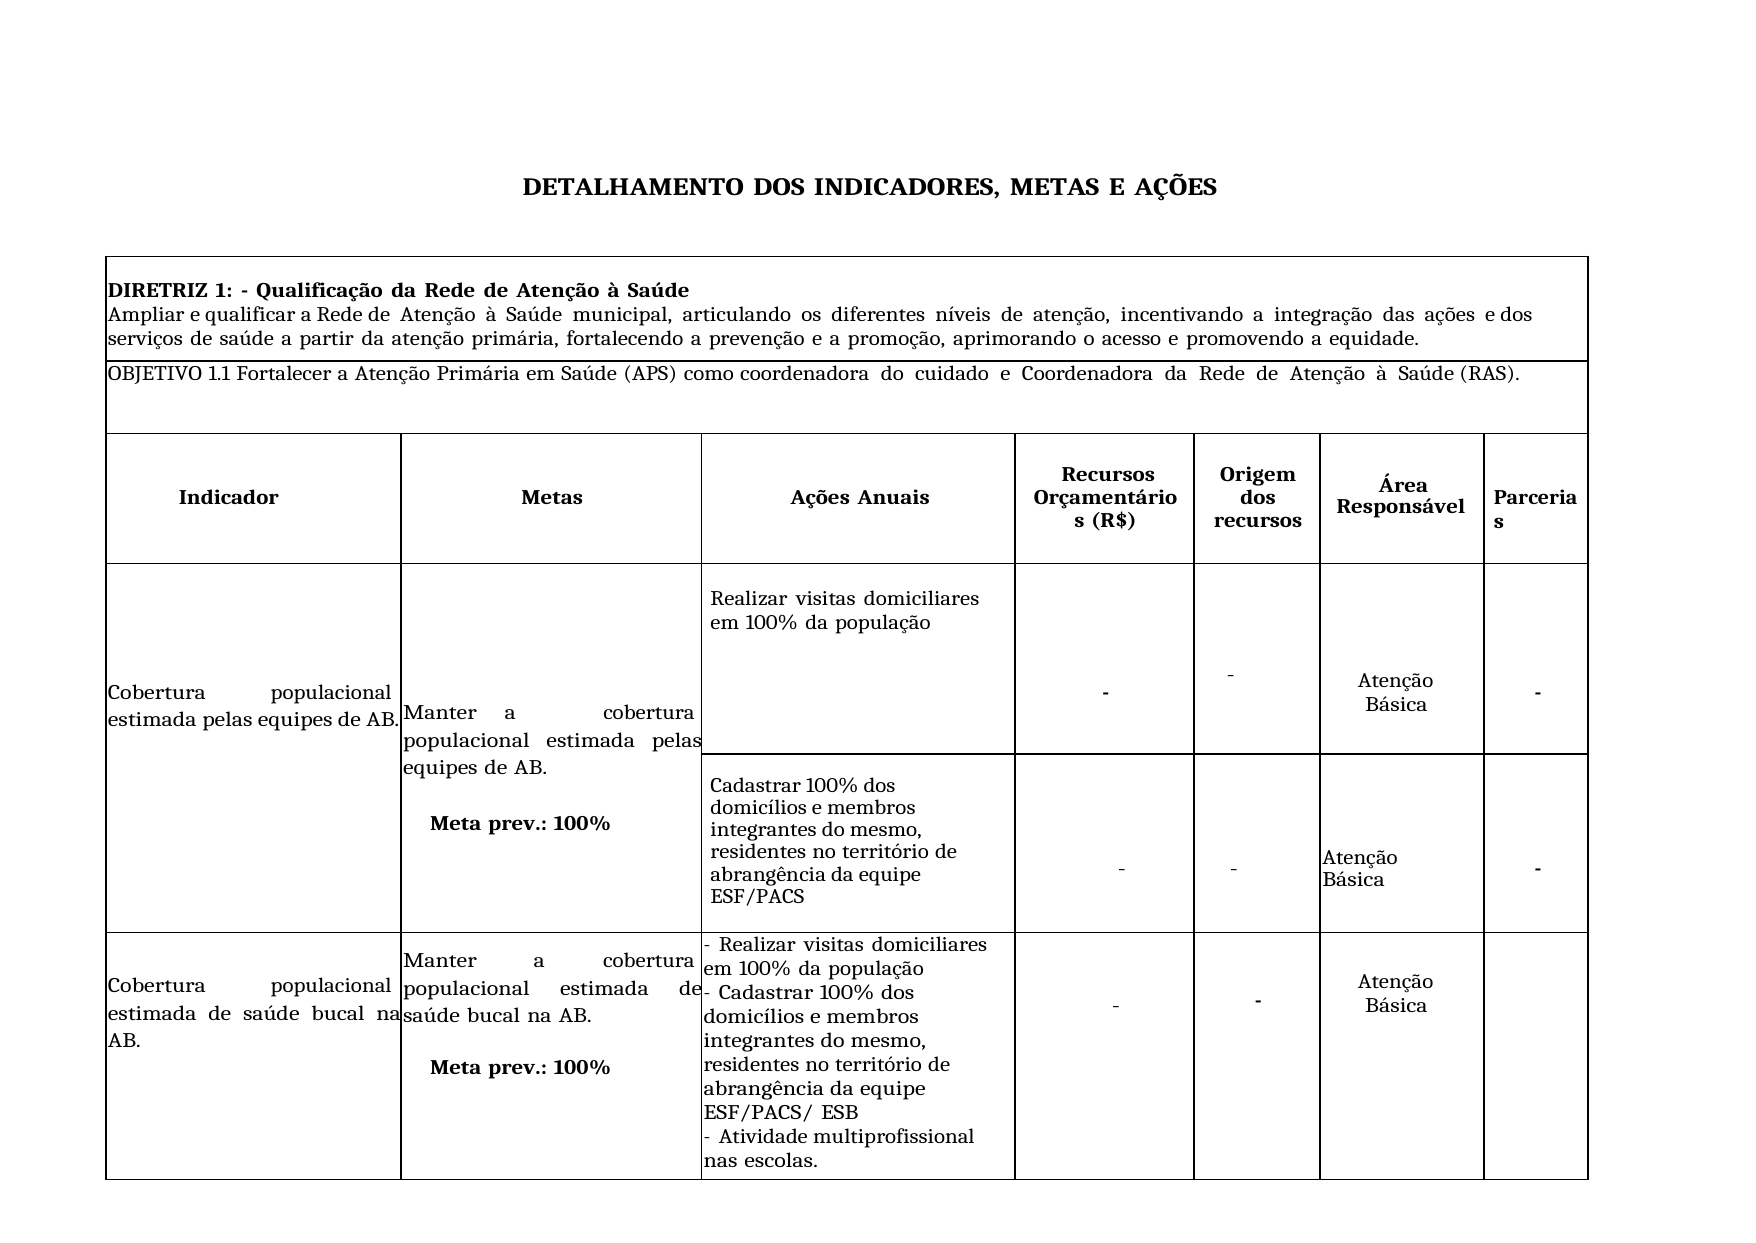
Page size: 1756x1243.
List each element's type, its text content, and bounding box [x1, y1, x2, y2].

table_cell - [1485, 564, 1587, 753]
table_cell Cadastrar 100% dos domicílios e membros integrantes do mesmo, residentes no território de abrangência da equipe ESF/PACS [702, 755, 1014, 931]
table_cell - [1485, 755, 1587, 931]
table_cell Realizar visitas domiciliares em 100% da população [702, 564, 1014, 753]
table_cell Área Responsável [1321, 434, 1483, 562]
table_cell Indicador [107, 434, 400, 562]
table_cell - [1195, 755, 1319, 931]
table_cell Recursos Orçamentário s (R$) [1016, 434, 1193, 562]
table_cell OBJETIVO 1.1 Fortalecer a Atenção Primária em Saúde (APS) como coordenadora do cuidado e Coordenadora da Rede de Atenção à Saúde (RAS). [107, 362, 1587, 432]
table_cell - [1016, 933, 1193, 1179]
table_cell [1485, 933, 1587, 1179]
subtitle DETALHAMENTO DOS INDICADORES, METAS E AÇÕES [508, 172, 1231, 201]
table_cell - [1195, 564, 1319, 753]
table_cell Manter a cobertura populacional estimada de saúde bucal na AB. Meta prev.: 100% [402, 933, 701, 1179]
table_cell Atenção Básica [1321, 755, 1483, 931]
table_cell - [1016, 755, 1193, 931]
table_cell Manter a cobertura populacional estimada pelas equipes de AB. Meta prev.: 100% [402, 564, 701, 931]
table_cell Cobertura populacional estimada de saúde bucal na AB. [107, 933, 400, 1179]
table_cell - [1016, 564, 1193, 753]
table_cell Cobertura populacional estimada pelas equipes de AB. [107, 564, 400, 931]
table_cell - [1195, 933, 1319, 1179]
table_cell Realizar visitas domiciliares em 100% da população Cadastrar 100% dos domicílios e membros integrantes do mesmo, residentes no território de abrangência da equipe ESF/PACS/ ESB Atividade multiprofissional nas escolas. [702, 933, 1014, 1179]
table_cell Metas [402, 434, 701, 562]
table_cell Parceria s [1485, 434, 1587, 562]
table_header DIRETRIZ 1: - Qualificação da Rede de Atenção à Saúde Ampliar e qualificar a Rede de Atenção à Saúde municipal, articulando os diferentes níveis de atenção, incentivando a integração das ações e dos serviços de saúde a partir da atenção primária, fortalecendo a prevenção e a promoção, aprimorando o acesso e promovendo a equidade. [107, 257, 1587, 360]
table_cell Atenção Básica [1321, 933, 1483, 1179]
table_cell Atenção Básica [1321, 564, 1483, 753]
table_cell Origem dos recursos [1195, 434, 1319, 562]
table_cell Ações Anuais [702, 434, 1014, 562]
